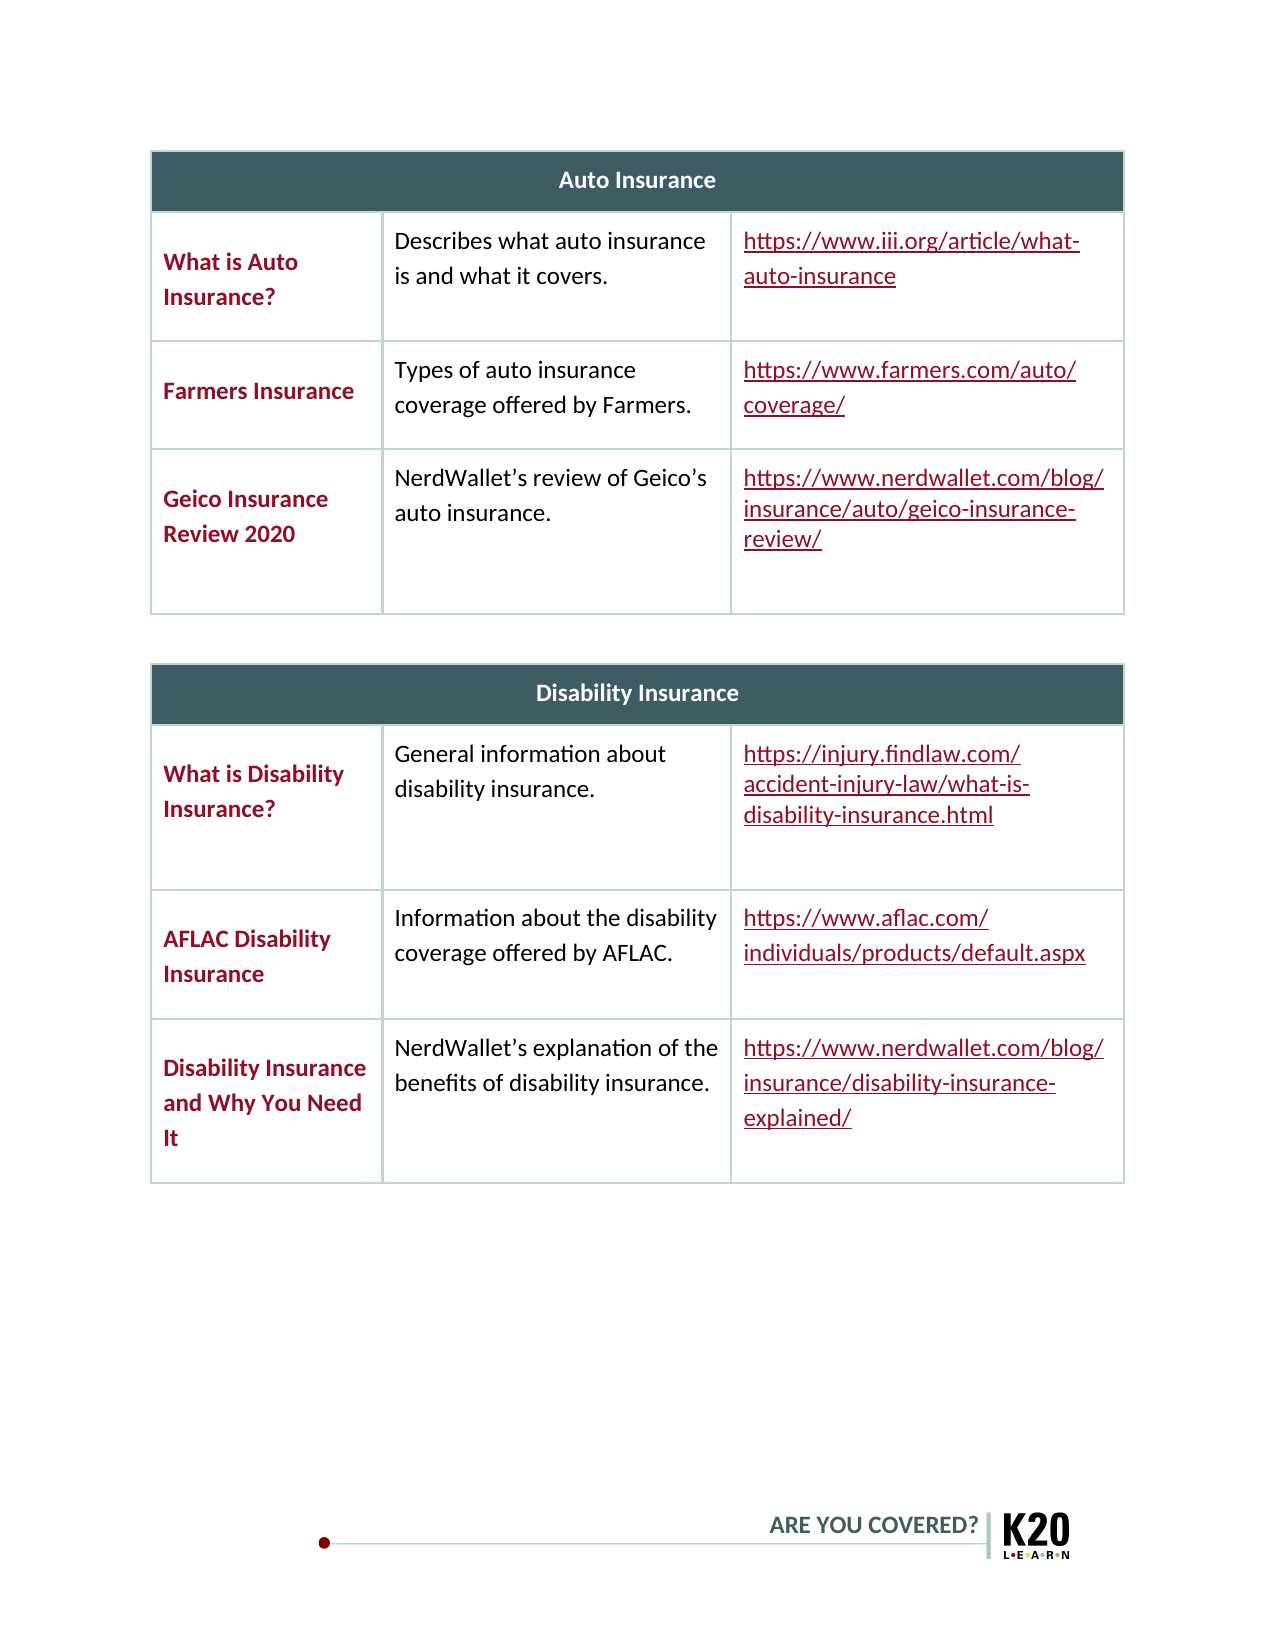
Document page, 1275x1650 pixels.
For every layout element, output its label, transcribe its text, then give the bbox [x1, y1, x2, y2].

table_cell https://www.iii.org/article/what-auto-insurance [732, 213, 1123, 340]
table_cell Geico Insurance Review 2020 [152, 450, 381, 613]
table_cell https://www.nerdwallet.com/blog/insurance/disability-insurance-explained/ [732, 1020, 1123, 1182]
table_cell What is Disability Insurance? [152, 726, 381, 888]
table_cell Describes what auto insurance is and what it covers. [384, 213, 730, 340]
table_cell Information about the disability coverage offered by AFLAC. [384, 891, 730, 1018]
table_cell Farmers Insurance [152, 342, 381, 448]
table_cell General information about disability insurance. [384, 726, 730, 888]
table_cell NerdWallet’s explanation of the benefits of disability insurance. [384, 1020, 730, 1182]
table_cell https://www.nerdwallet.com/blog/insurance/auto/geico-insurance-review/ [732, 450, 1123, 613]
table_cell Types of auto insurance coverage offered by Farmers. [384, 342, 730, 448]
table_header Auto Insurance [152, 152, 1123, 211]
table_cell Disability Insurance and Why You Need It [152, 1020, 381, 1182]
table_cell NerdWallet’s review of Geico’s auto insurance. [384, 450, 730, 613]
table_header Disability Insurance [152, 665, 1123, 724]
table_cell https://www.farmers.com/auto/coverage/ [732, 342, 1123, 448]
table_cell AFLAC Disability Insurance [152, 891, 381, 1018]
table_cell What is Auto Insurance? [152, 213, 381, 340]
table_cell https://www.aflac.com/individuals/products/default.aspx [732, 891, 1123, 1018]
picture [318, 1509, 1069, 1562]
table_cell https://injury.findlaw.com/accident-injury-law/what-is-disability-insurance.html [732, 726, 1123, 888]
